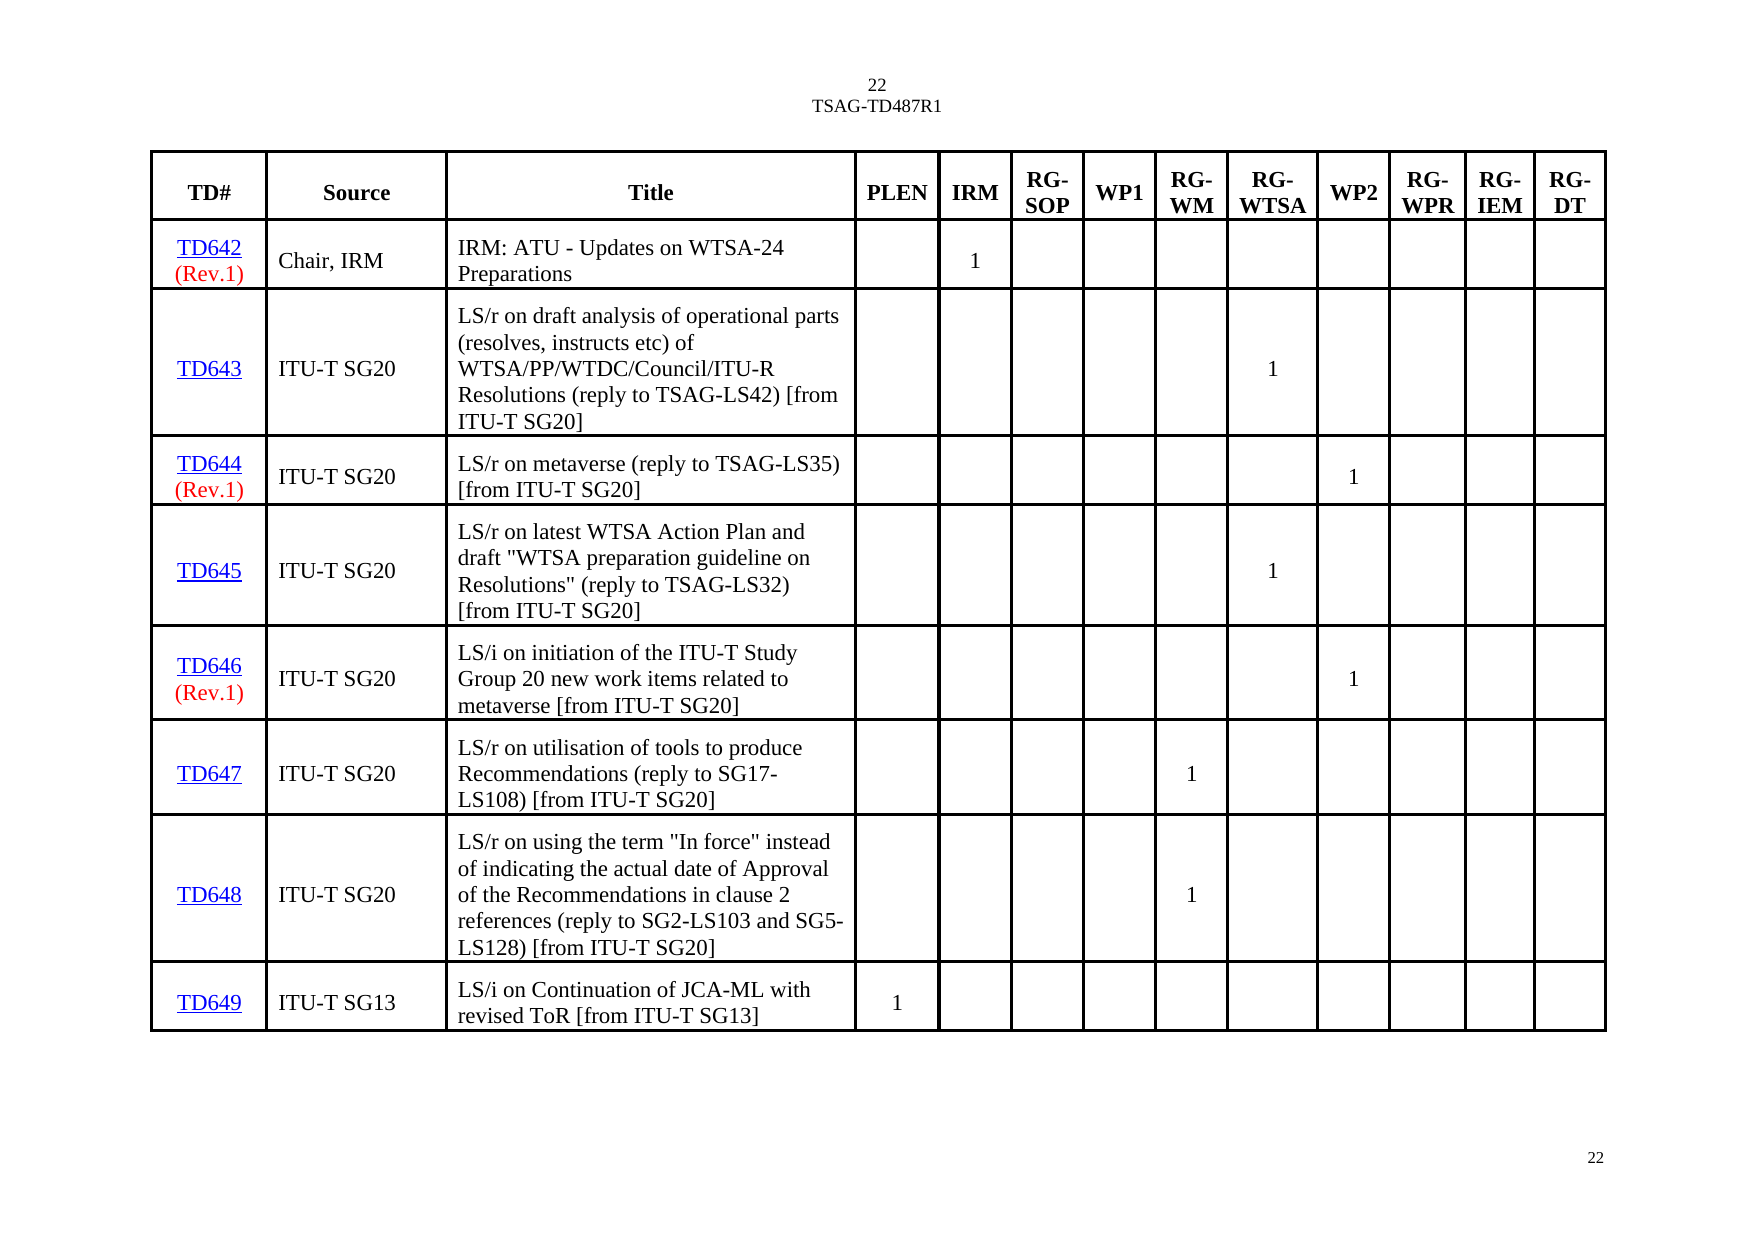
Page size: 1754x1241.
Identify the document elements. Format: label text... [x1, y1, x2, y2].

table_header Source [268, 153, 445, 218]
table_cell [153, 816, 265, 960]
table_header PLEN [857, 153, 937, 218]
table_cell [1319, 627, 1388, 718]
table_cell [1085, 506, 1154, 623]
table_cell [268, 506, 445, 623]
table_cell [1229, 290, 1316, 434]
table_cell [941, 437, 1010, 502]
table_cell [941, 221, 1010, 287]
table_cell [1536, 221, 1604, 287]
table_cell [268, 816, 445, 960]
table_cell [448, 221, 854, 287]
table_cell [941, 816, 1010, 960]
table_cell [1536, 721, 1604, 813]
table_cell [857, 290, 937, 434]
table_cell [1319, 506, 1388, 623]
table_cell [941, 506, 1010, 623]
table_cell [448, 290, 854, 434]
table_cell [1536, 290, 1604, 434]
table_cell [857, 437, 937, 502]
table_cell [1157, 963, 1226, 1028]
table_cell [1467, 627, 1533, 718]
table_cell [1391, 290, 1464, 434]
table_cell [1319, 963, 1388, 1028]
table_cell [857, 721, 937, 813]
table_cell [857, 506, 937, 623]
table_header Title [448, 153, 854, 218]
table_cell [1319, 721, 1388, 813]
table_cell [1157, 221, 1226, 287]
table_header RG-WM [1157, 153, 1226, 218]
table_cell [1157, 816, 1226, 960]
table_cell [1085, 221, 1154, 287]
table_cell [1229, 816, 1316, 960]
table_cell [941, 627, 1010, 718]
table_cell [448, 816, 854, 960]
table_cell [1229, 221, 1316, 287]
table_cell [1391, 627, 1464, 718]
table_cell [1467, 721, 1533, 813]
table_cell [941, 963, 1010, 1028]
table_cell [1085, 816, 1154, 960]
table_header RG-IEM [1467, 153, 1533, 218]
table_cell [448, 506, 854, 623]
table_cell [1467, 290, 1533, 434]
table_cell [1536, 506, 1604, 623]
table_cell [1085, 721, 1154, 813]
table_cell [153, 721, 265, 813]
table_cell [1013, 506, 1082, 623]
table_header RG-SOP [1013, 153, 1082, 218]
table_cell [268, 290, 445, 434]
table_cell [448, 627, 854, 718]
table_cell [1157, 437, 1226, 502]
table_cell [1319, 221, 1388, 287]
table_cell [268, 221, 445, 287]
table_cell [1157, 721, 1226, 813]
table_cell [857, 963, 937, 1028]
table_header WP2 [1319, 153, 1388, 218]
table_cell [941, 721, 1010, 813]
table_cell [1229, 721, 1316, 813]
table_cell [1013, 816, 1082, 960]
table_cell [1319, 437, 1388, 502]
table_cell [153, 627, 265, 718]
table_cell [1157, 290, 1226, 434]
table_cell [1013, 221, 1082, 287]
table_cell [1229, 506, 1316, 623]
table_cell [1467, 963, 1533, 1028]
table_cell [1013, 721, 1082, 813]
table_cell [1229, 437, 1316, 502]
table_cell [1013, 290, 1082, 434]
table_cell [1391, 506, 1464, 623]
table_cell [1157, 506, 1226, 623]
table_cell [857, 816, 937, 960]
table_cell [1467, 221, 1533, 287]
table_header WP1 [1085, 153, 1154, 218]
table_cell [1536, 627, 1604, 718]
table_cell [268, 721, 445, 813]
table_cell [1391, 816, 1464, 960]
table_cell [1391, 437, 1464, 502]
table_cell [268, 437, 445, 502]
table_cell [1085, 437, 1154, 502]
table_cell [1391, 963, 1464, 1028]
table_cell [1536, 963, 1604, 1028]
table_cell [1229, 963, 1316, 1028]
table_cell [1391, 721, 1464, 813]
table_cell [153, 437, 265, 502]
table_header IRM [941, 153, 1010, 218]
table_header RG-DT [1536, 153, 1604, 218]
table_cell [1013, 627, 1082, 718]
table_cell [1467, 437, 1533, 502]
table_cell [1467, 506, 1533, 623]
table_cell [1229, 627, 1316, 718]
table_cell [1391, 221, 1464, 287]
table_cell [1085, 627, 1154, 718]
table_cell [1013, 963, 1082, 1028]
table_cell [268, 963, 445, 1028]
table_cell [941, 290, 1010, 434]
table_header TD# [153, 153, 265, 218]
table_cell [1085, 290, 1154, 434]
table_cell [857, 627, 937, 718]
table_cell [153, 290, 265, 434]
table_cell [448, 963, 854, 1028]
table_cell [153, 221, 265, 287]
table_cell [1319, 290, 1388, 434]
table_header RG-WTSA [1229, 153, 1316, 218]
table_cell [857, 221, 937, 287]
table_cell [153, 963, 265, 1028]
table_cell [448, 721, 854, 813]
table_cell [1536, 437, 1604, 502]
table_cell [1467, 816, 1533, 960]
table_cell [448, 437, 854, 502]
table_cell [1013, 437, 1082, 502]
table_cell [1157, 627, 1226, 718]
table_header RG-WPR [1391, 153, 1464, 218]
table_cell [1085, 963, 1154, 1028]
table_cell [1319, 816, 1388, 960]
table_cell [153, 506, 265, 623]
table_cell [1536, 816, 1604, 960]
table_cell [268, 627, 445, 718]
